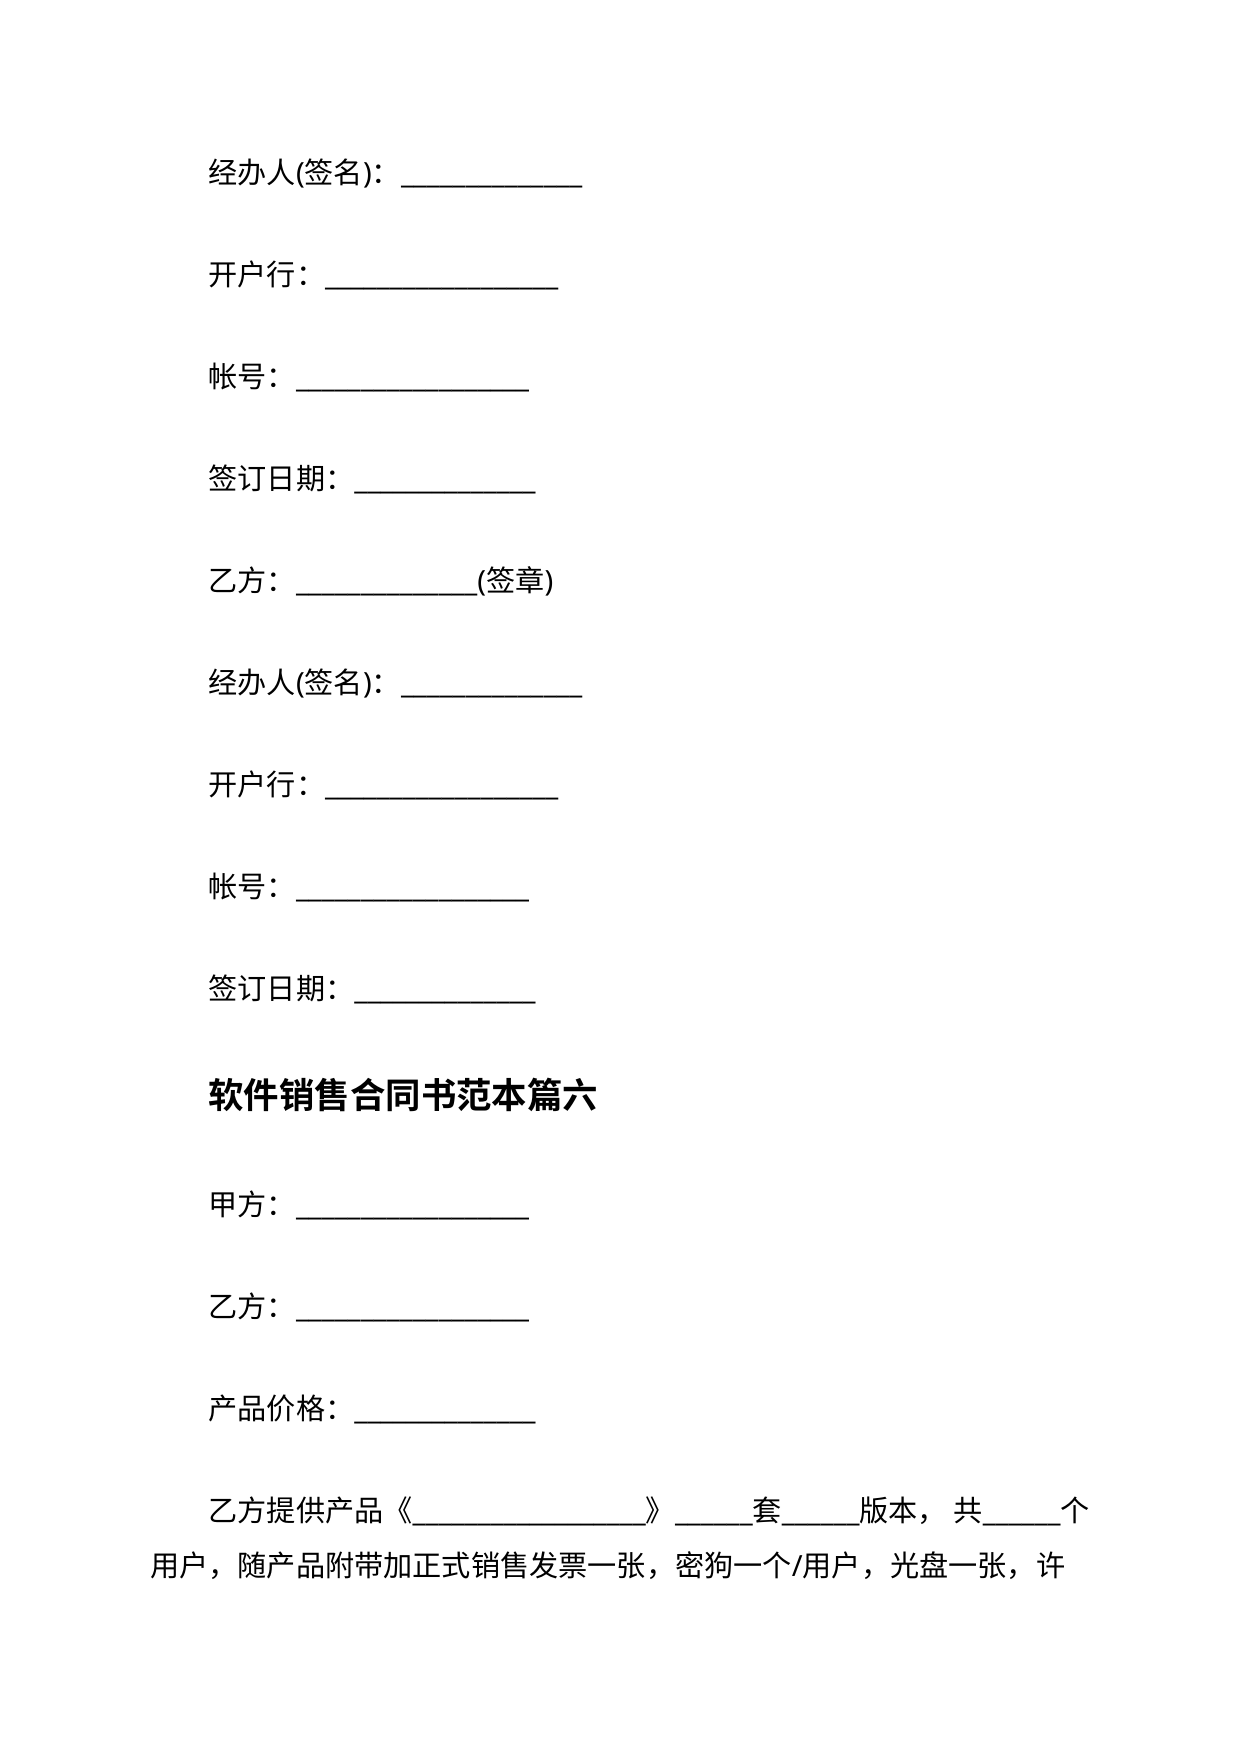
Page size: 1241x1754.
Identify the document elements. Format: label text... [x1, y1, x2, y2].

text 开户行：__________________ [150, 252, 1090, 294]
text 乙方：__________________ [150, 1283, 1090, 1326]
text 甲方：__________________ [150, 1181, 1090, 1224]
text 签订日期：______________ [150, 456, 1090, 498]
text 经办人(签名)：______________ [150, 150, 1090, 192]
text 软件销售合同书范本篇六 [150, 1068, 1090, 1119]
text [150, 1487, 1090, 1584]
text 经办人(签名)：______________ [150, 660, 1090, 702]
text 开户行：__________________ [150, 762, 1090, 804]
text 乙方：______________(签章) [150, 558, 1090, 600]
text 签订日期：______________ [150, 966, 1090, 1008]
text 帐号：__________________ [150, 864, 1090, 906]
text 帐号：__________________ [150, 354, 1090, 396]
text 产品价格：______________ [150, 1385, 1090, 1428]
